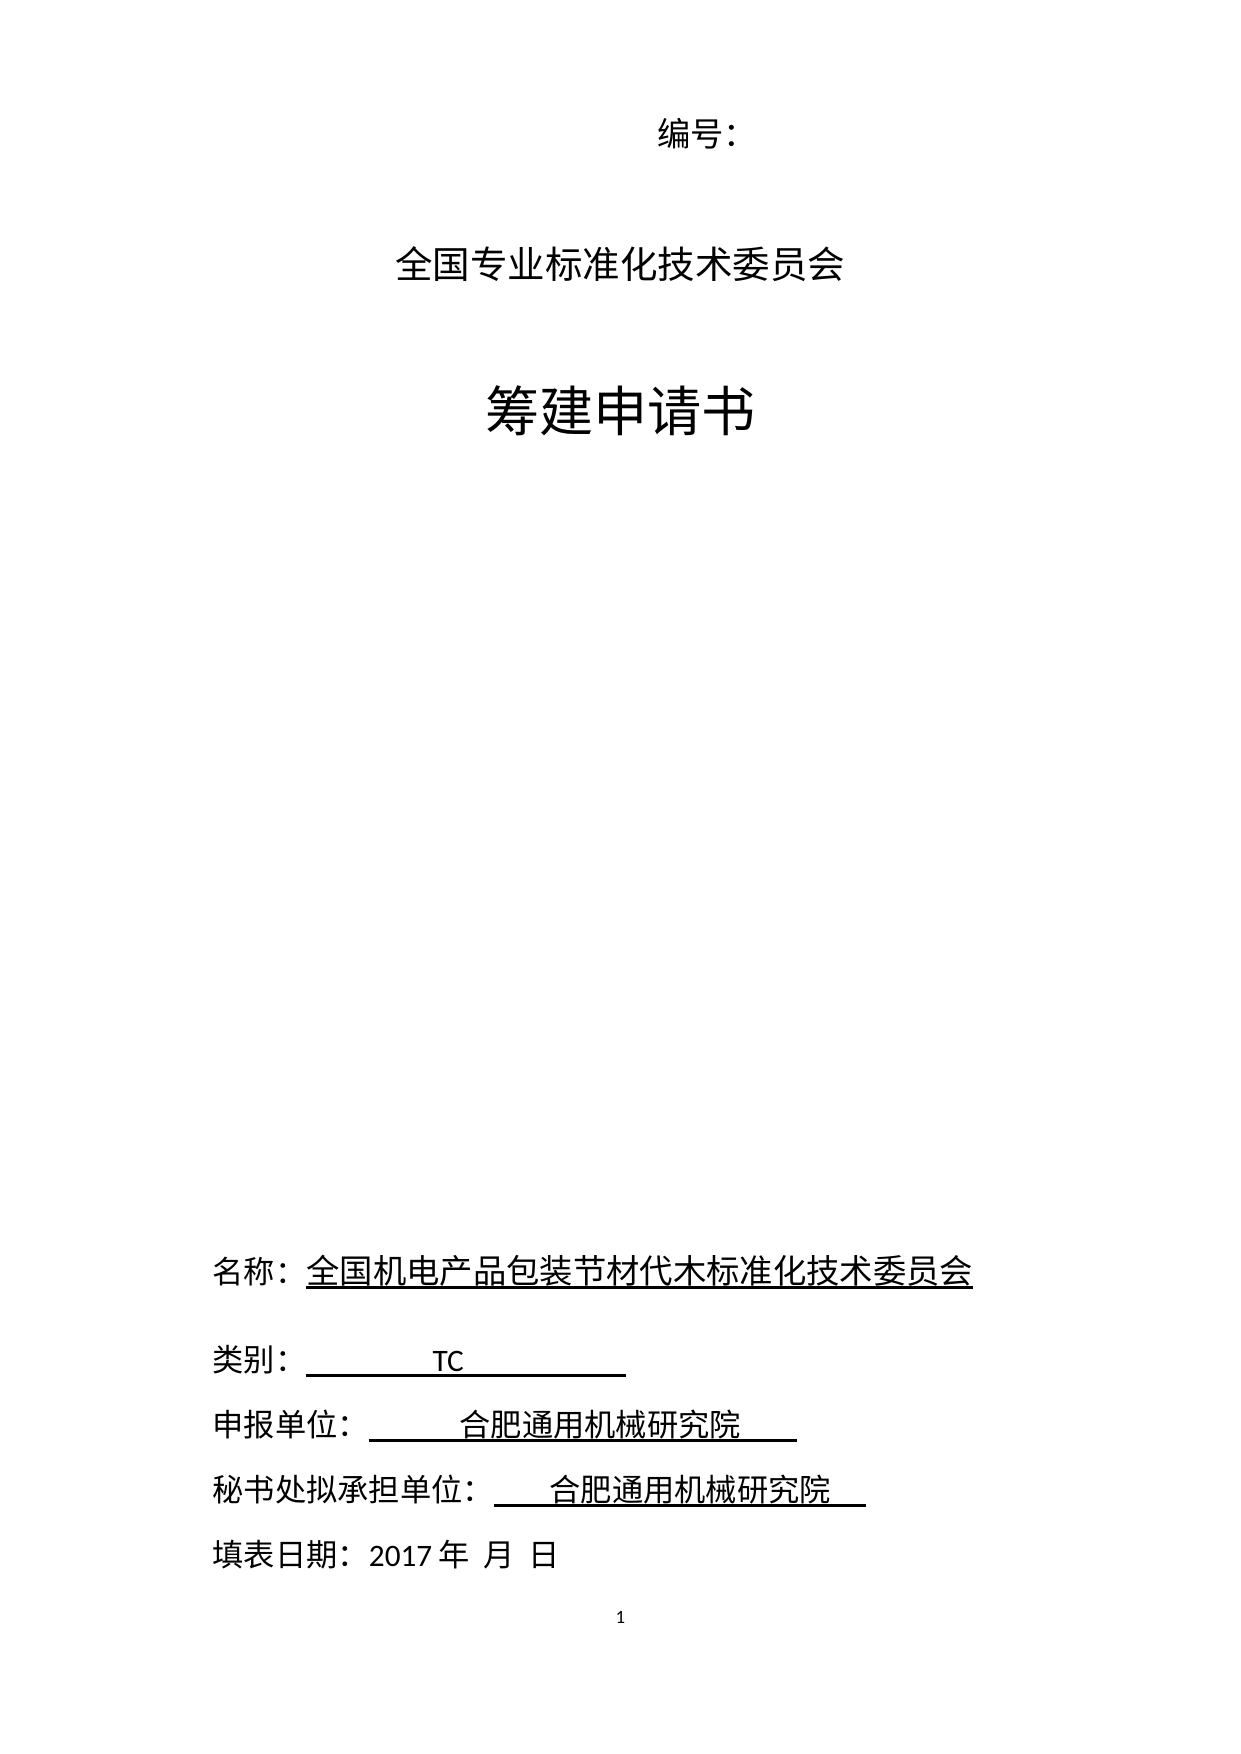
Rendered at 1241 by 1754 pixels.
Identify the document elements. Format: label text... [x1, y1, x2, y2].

text 编号： [150, 99, 1090, 164]
text 名称：全国机电产品包装节材代木标准化技术委员会 [150, 1237, 1090, 1302]
text 全国专业标准化技术委员会 [150, 229, 1090, 294]
text 秘书处拟承担单位： 合肥通用机械研究院 [150, 1456, 1090, 1521]
text 筹建申请书 [150, 359, 1090, 457]
text 类别： TC [150, 1326, 1090, 1391]
text 申报单位： 合肥通用机械研究院 [150, 1391, 1090, 1456]
text 填表日期：2017年 月 日 [150, 1521, 1090, 1586]
